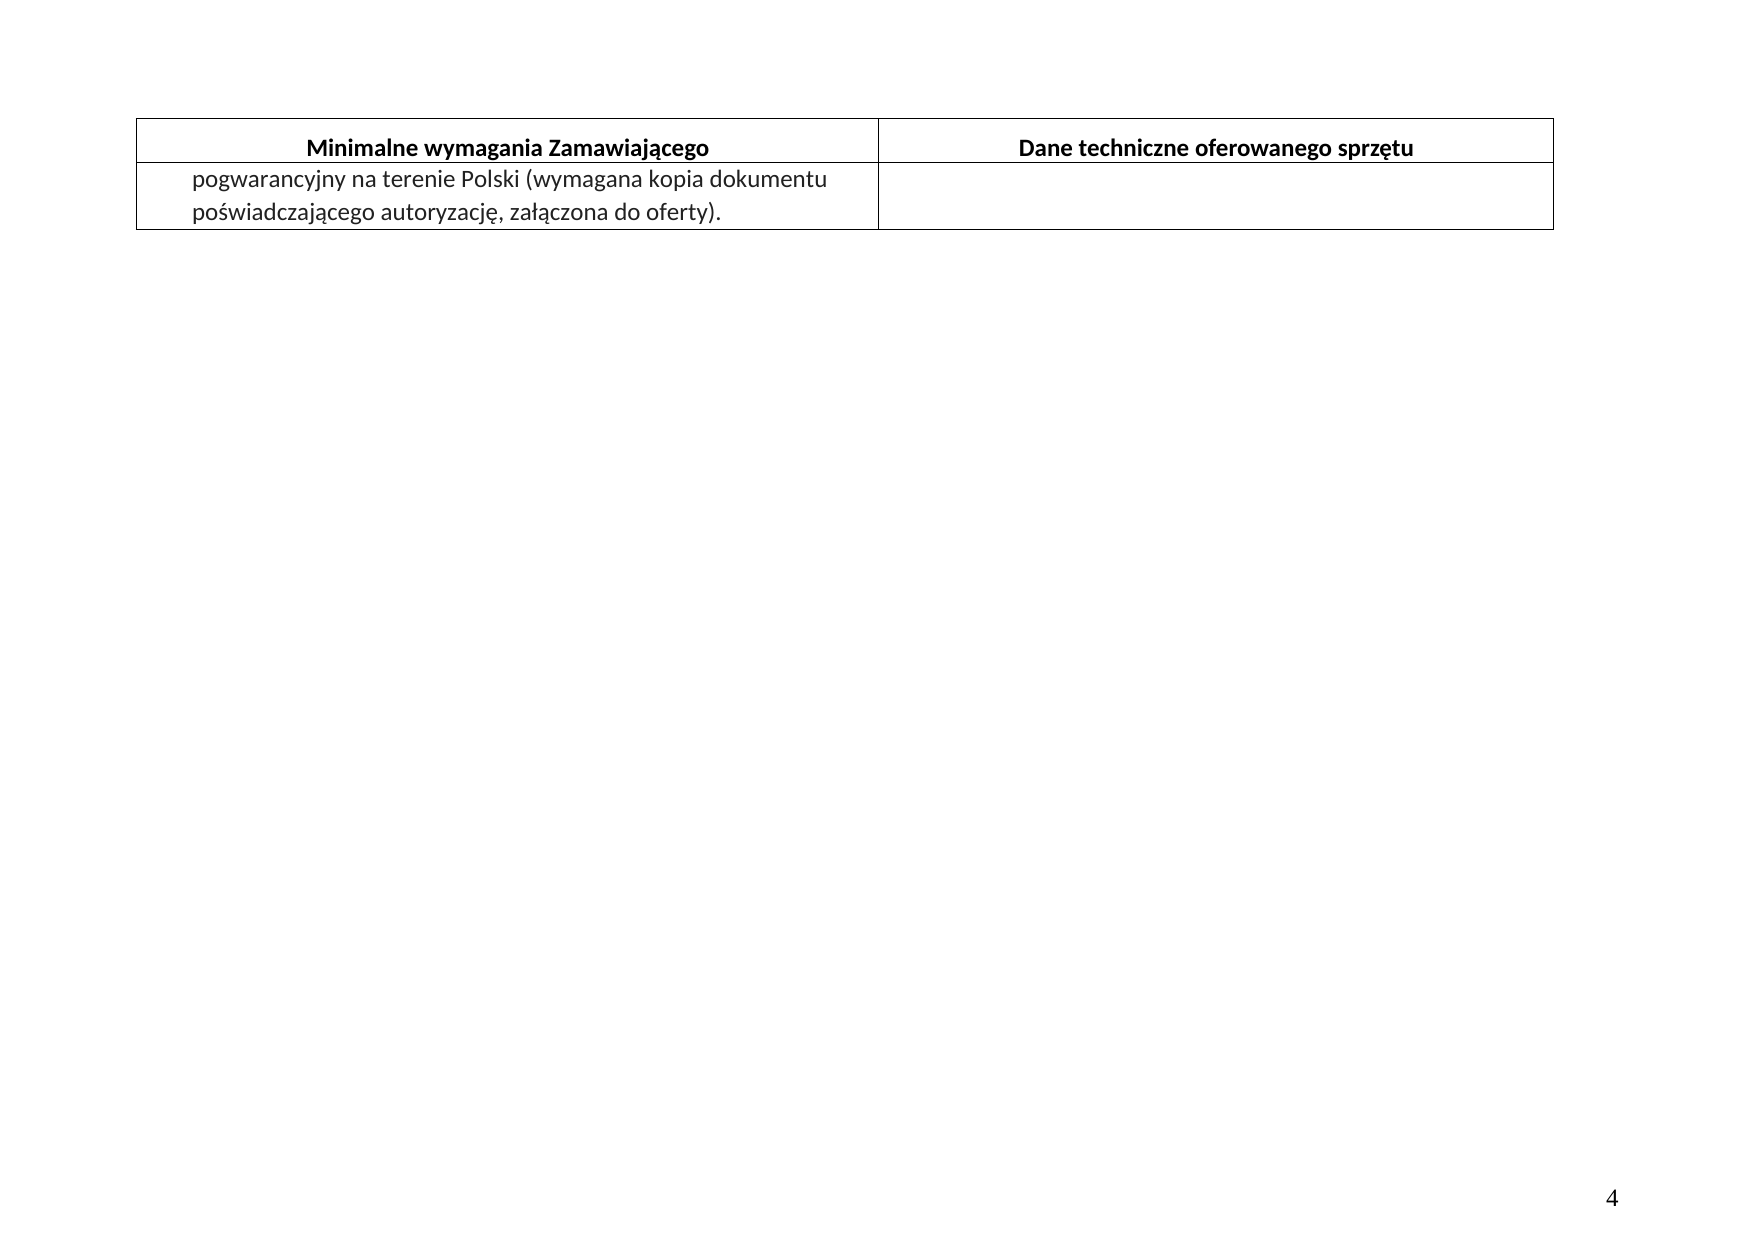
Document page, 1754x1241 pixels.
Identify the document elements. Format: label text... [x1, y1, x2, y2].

table_header Minimalne wymagania Zamawiającego [137, 119, 878, 162]
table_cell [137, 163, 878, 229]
table_cell [879, 163, 1553, 229]
table_header Dane techniczne oferowanego sprzętu [879, 119, 1553, 162]
